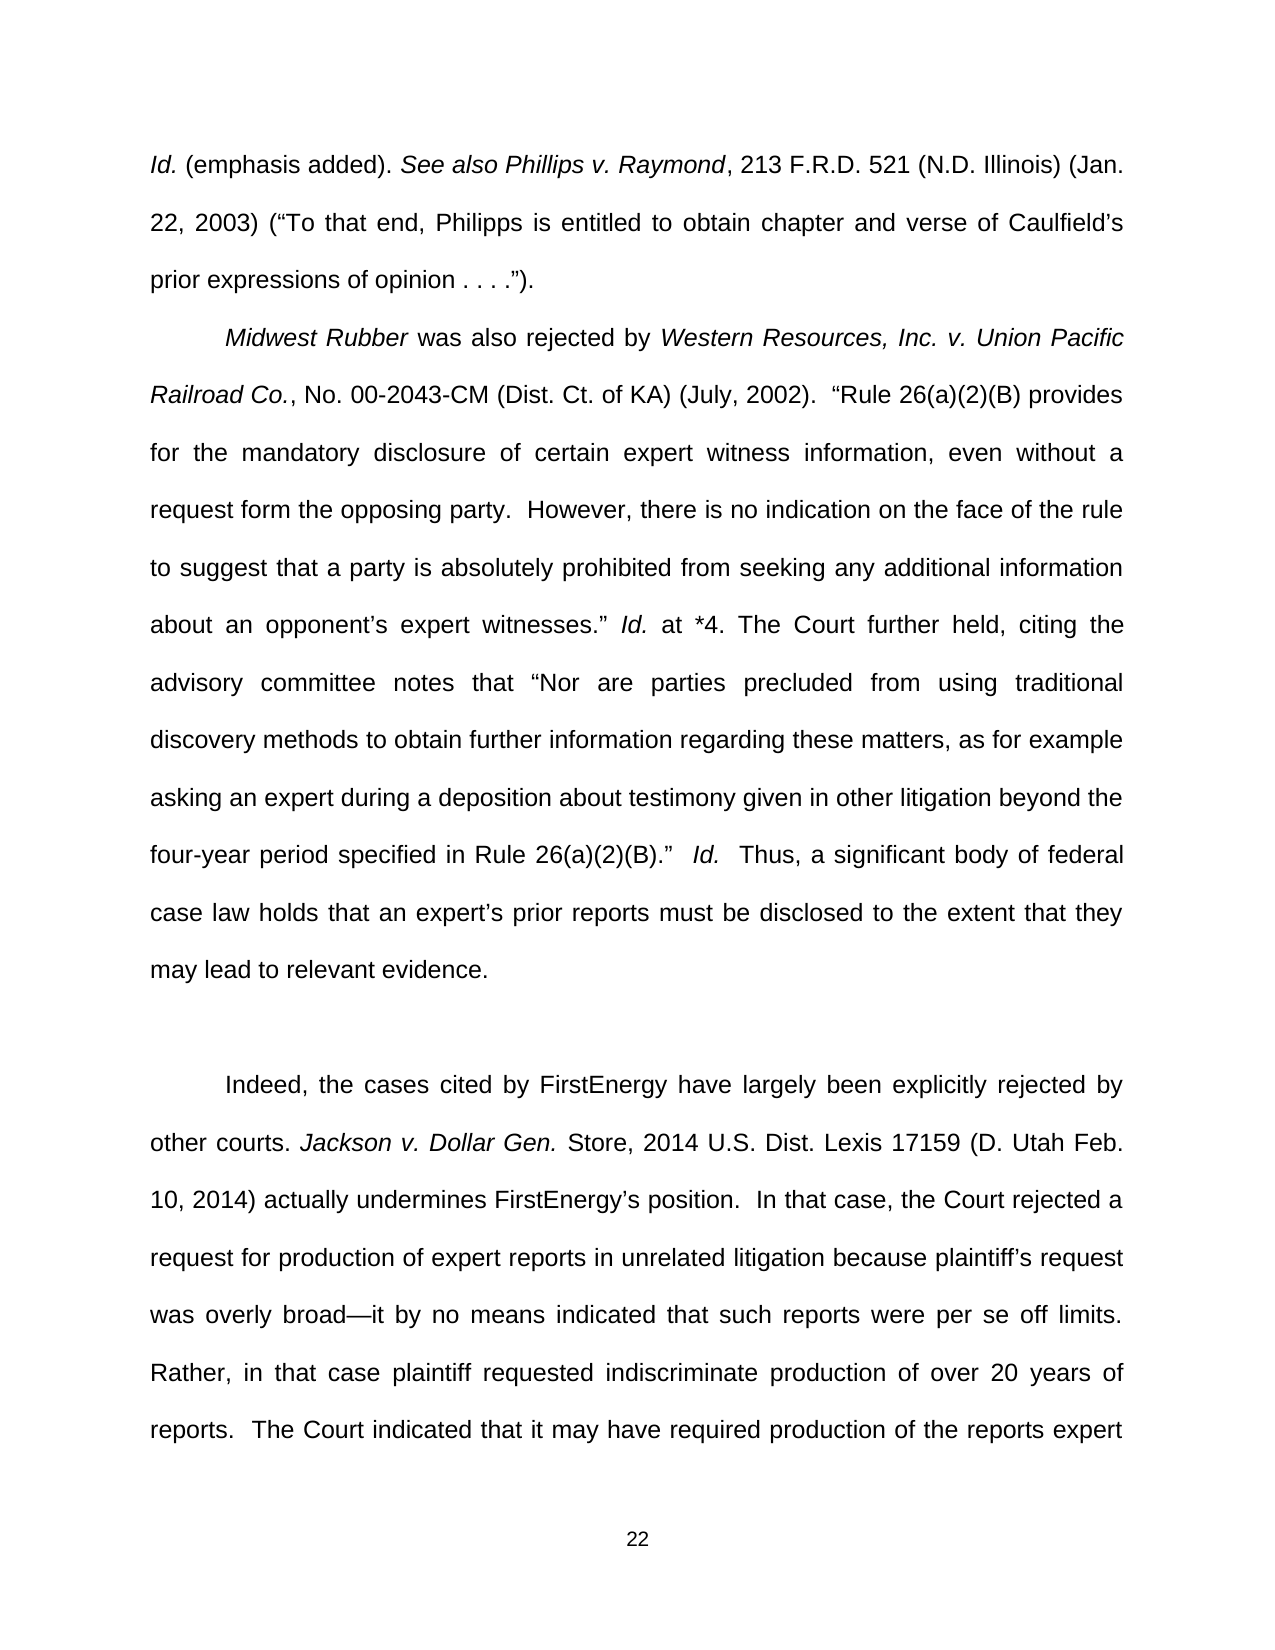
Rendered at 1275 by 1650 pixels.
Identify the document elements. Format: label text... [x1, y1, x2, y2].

text Midwest Rubber was also rejected by Western Resources, Inc. v. Union Pacific Railroad Co., No. 00-2043-CM (Dist. Ct. of KA) (July, 2002). “Rule 26(a)(2)(B) provides for the mandatory disclosure of certain expert witness information, even without a request form the opposing party. However, there is no indication on the face of the rule to suggest that a party is absolutely prohibited from seeking any additional information about an opponent’s expert witnesses.” Id. at *4. The Court further held, citing the advisory committee notes that “Nor are parties precluded from using traditional discovery methods to obtain further information regarding these matters, as for example asking an expert during a deposition about testimony given in other litigation beyond the four-year period specified in Rule 26(a)(2)(B).” Id. Thus, a significant body of federal case law holds that an expert’s prior reports must be disclosed to the extent that they may lead to relevant evidence. [150, 322, 1125, 984]
text Id. (emphasis added). See also Phillips v. Raymond, 213 F.R.D. 521 (N.D. Illinois) (Jan. 22, 2003) (“To that end, Philipps is entitled to obtain chapter and verse of Caulfield’s prior expressions of opinion . . . .”). [150, 150, 1125, 294]
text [150, 1070, 1125, 1444]
